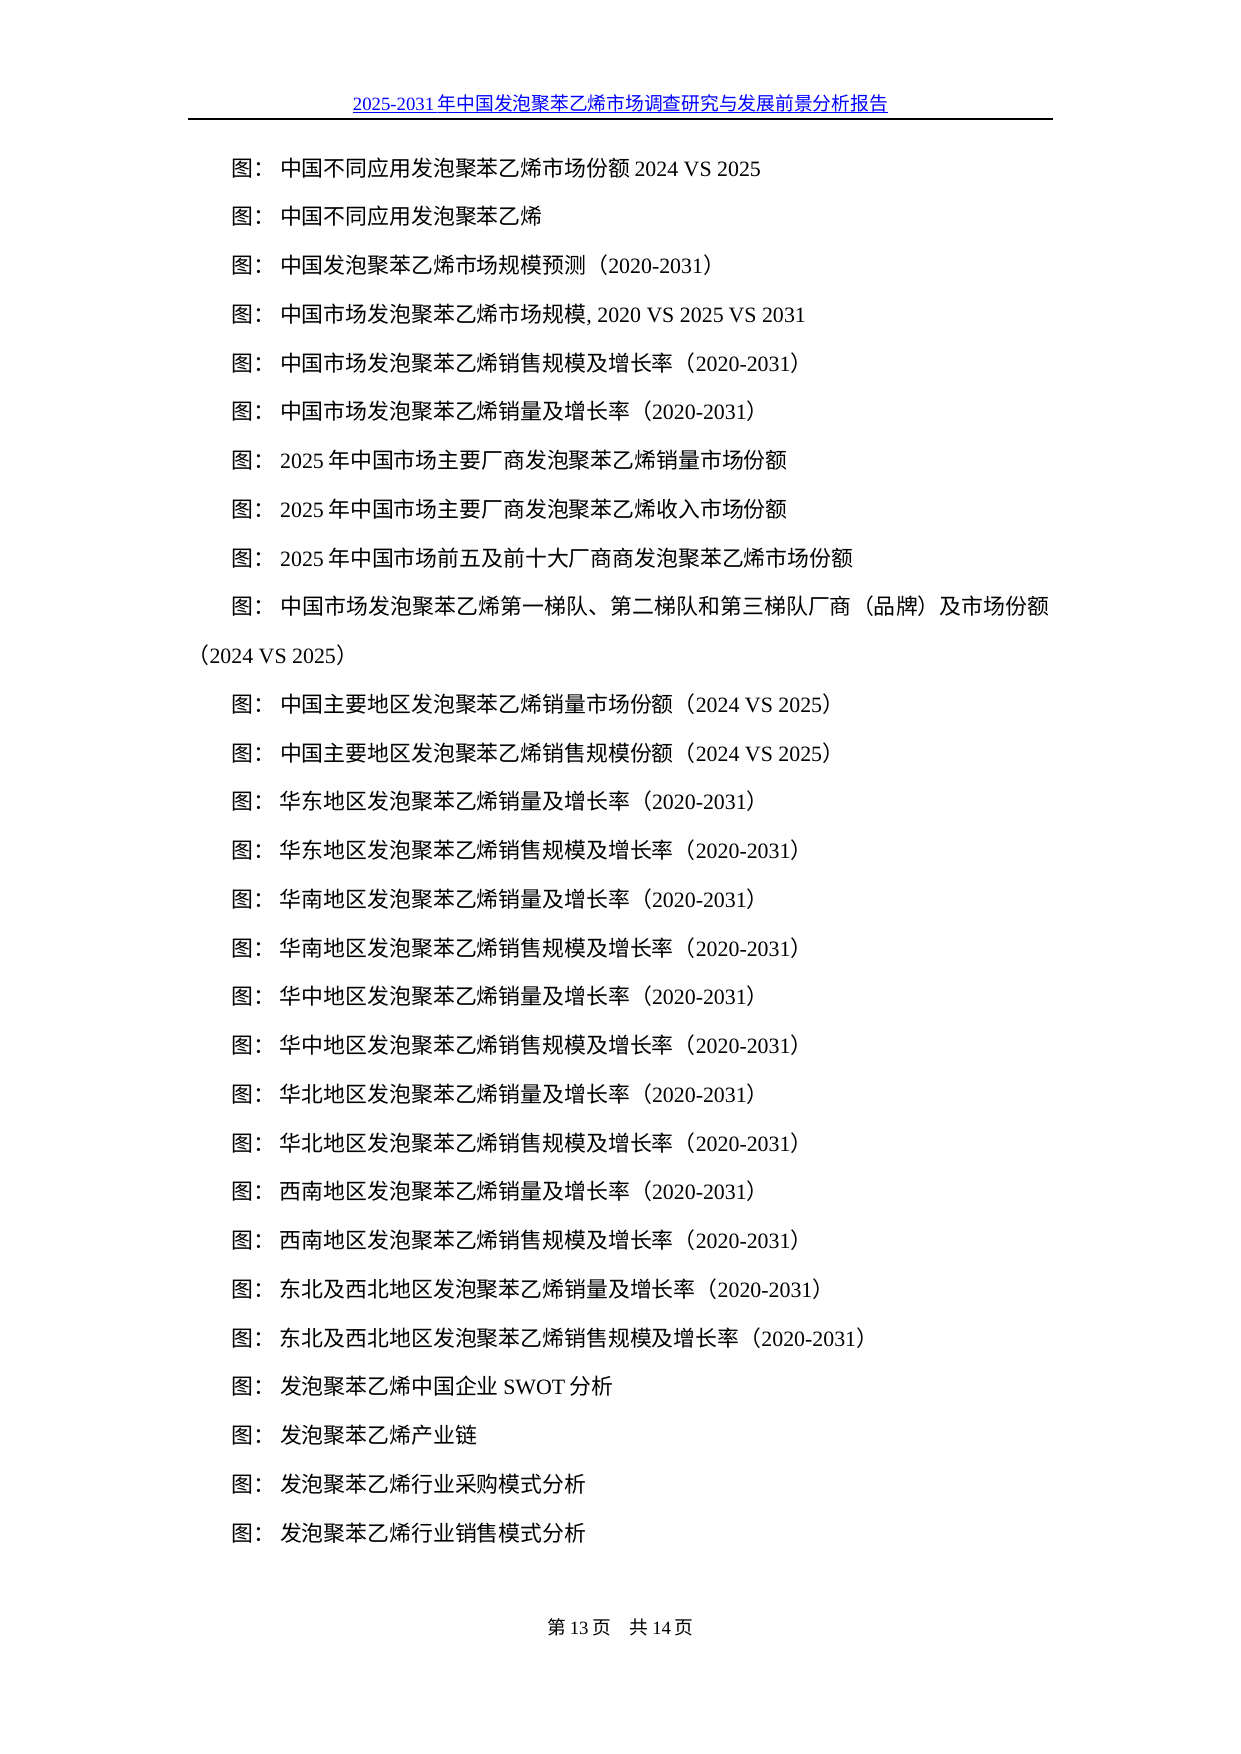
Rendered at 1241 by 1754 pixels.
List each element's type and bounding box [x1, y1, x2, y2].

text [187, 150, 1053, 1548]
